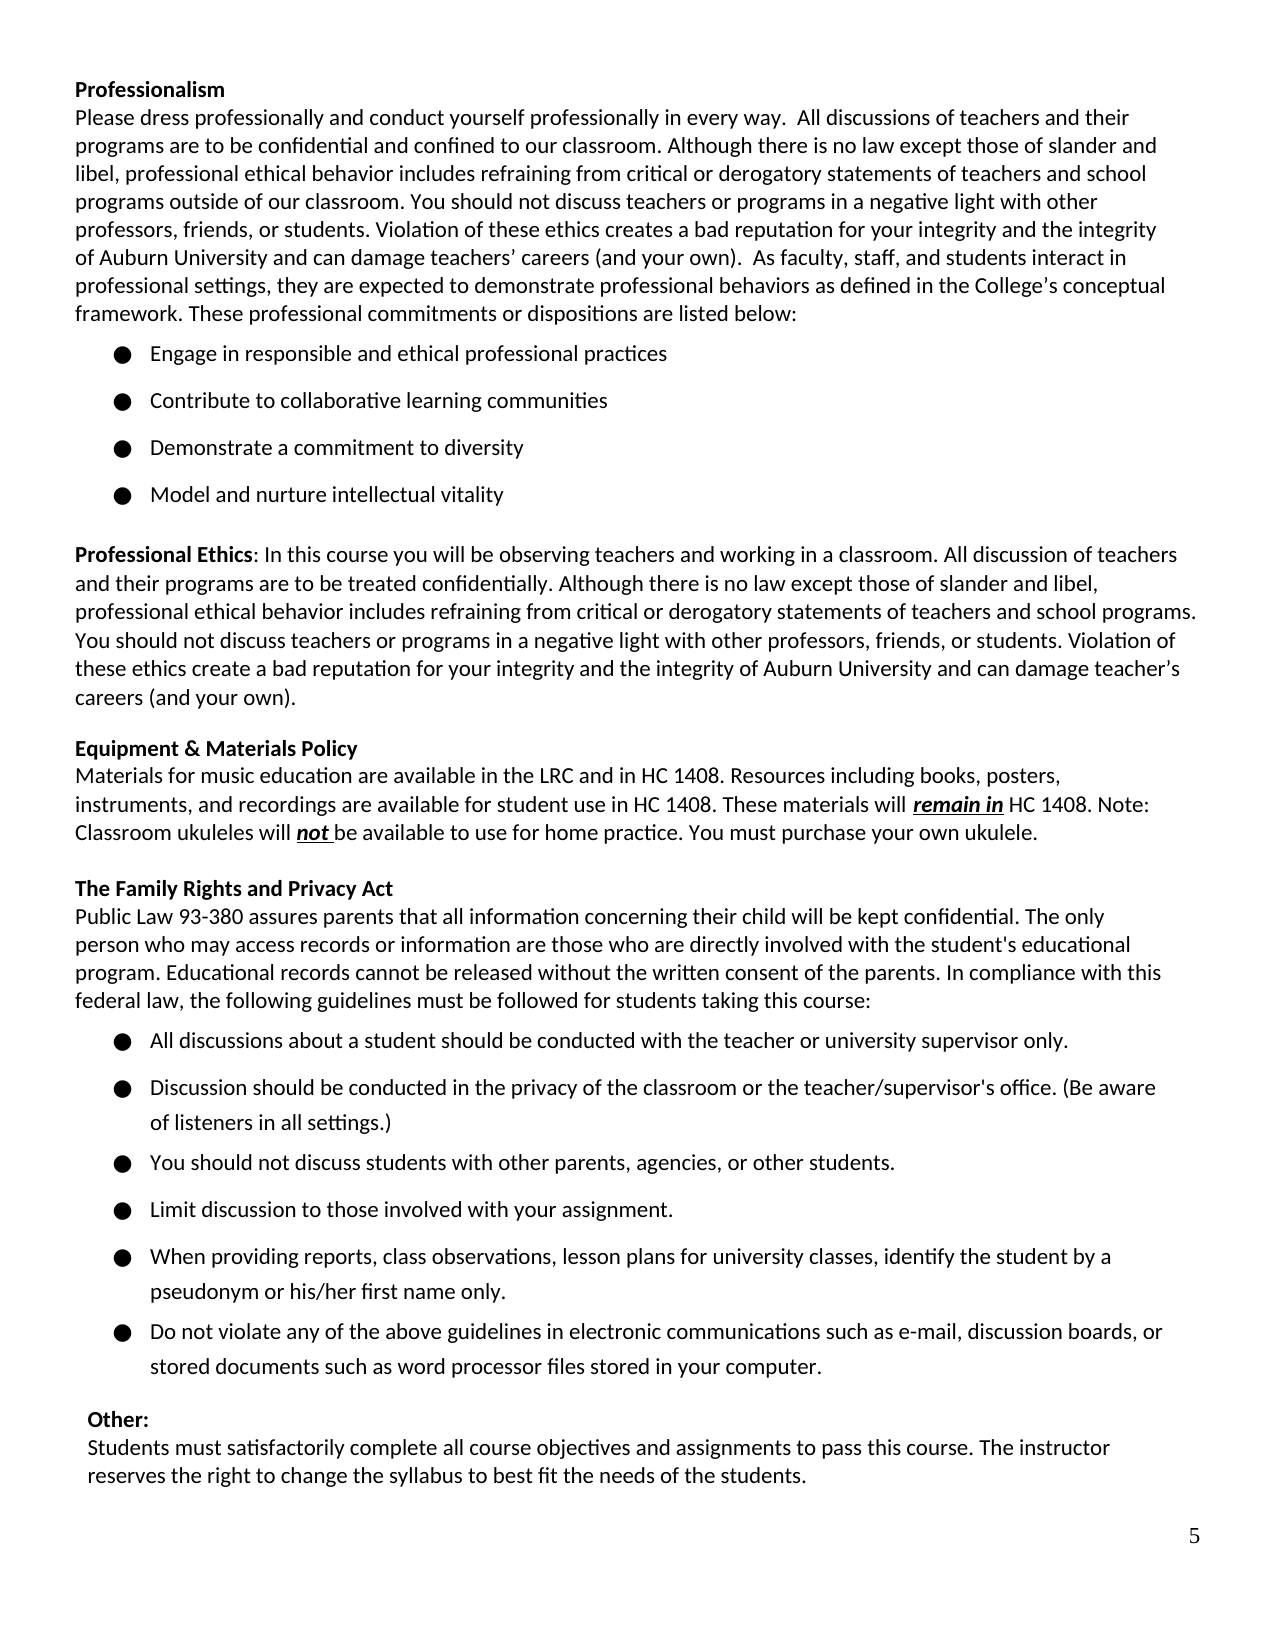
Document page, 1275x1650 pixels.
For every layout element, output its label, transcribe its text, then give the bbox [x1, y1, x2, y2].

subtitle Equipment & Materials Policy [75, 734, 1200, 762]
list Engage in responsible and ethical professional practices [112, 327, 1171, 374]
text Materials for music education are available in the LRC and in HC 1408. Resources including books, posters, instruments, and recordings are available for student use in HC 1408. These materials will remain in HC 1408. Note: Classroom ukuleles will not be available to use for home practice. You must purchase your own ukulele. [75, 762, 1172, 846]
list You should not discuss students with other parents, agencies, or other students. [112, 1137, 1170, 1183]
list Contribute to collaborative learning communities [112, 374, 1171, 421]
list Limit discussion to those involved with your assignment. [112, 1183, 1170, 1231]
list Demonstrate a commitment to diversity [112, 421, 1171, 468]
list When providing reports, class observations, lesson plans for university classes, identify the student by a pseudonym or his/her first name only. [112, 1231, 1170, 1306]
subtitle Other: [87, 1406, 1200, 1433]
text Please dress professionally and conduct yourself professionally in every way. All discussions of teachers and their programs are to be confidential and confined to our classroom. Although there is no law except those of slander and libel, professional ethical behavior includes refraining from critical or derogatory statements of teachers and school programs outside of our classroom. You should not discuss teachers or programs in a negative light with other professors, friends, or students. Violation of these ethics creates a bad reputation for your integrity and the integrity of Auburn University and can damage teachers’ careers (and your own). As faculty, staff, and students interact in professional settings, they are expected to demonstrate professional behaviors as defined in the College’s conceptual framework. These professional commitments or dispositions are listed below: [75, 103, 1171, 327]
list Discussion should be conducted in the privacy of the classroom or the teacher/supervisor's office. (Be aware of listeners in all settings.) [112, 1062, 1170, 1137]
subtitle Professionalism [75, 75, 1200, 103]
text Public Law 93-380 assures parents that all information concerning their child will be kept confidential. The only person who may access records or information are those who are directly involved with the student's educational program. Educational records cannot be released without the written consent of the parents. In compliance with this federal law, the following guidelines must be followed for students taking this course: [75, 902, 1170, 1014]
list Do not violate any of the above guidelines in electronic communications such as e-mail, discussion boards, or stored documents such as word processor files stored in your computer. [112, 1306, 1170, 1381]
text Students must satisfactorily complete all course objectives and assignments to pass this course. The instructor reserves the right to change the syllabus to best fit the needs of the students. [87, 1433, 1162, 1489]
list Model and nurture intellectual vitality [112, 468, 1171, 515]
subtitle The Family Rights and Privacy Act [75, 874, 1200, 902]
list All discussions about a student should be conducted with the teacher or university supervisor only. [112, 1014, 1170, 1062]
text Professional Ethics: In this course you will be observing teachers and working in a classroom. All discussion of teachers and their programs are to be treated confidentially. Although there is no law except those of slander and libel, professional ethical behavior includes refraining from critical or derogatory statements of teachers and school programs. You should not discuss teachers or programs in a negative light with other professors, friends, or students. Violation of these ethics create a bad reputation for your integrity and the integrity of Auburn University and can damage teacher’s careers (and your own). [75, 540, 1200, 711]
